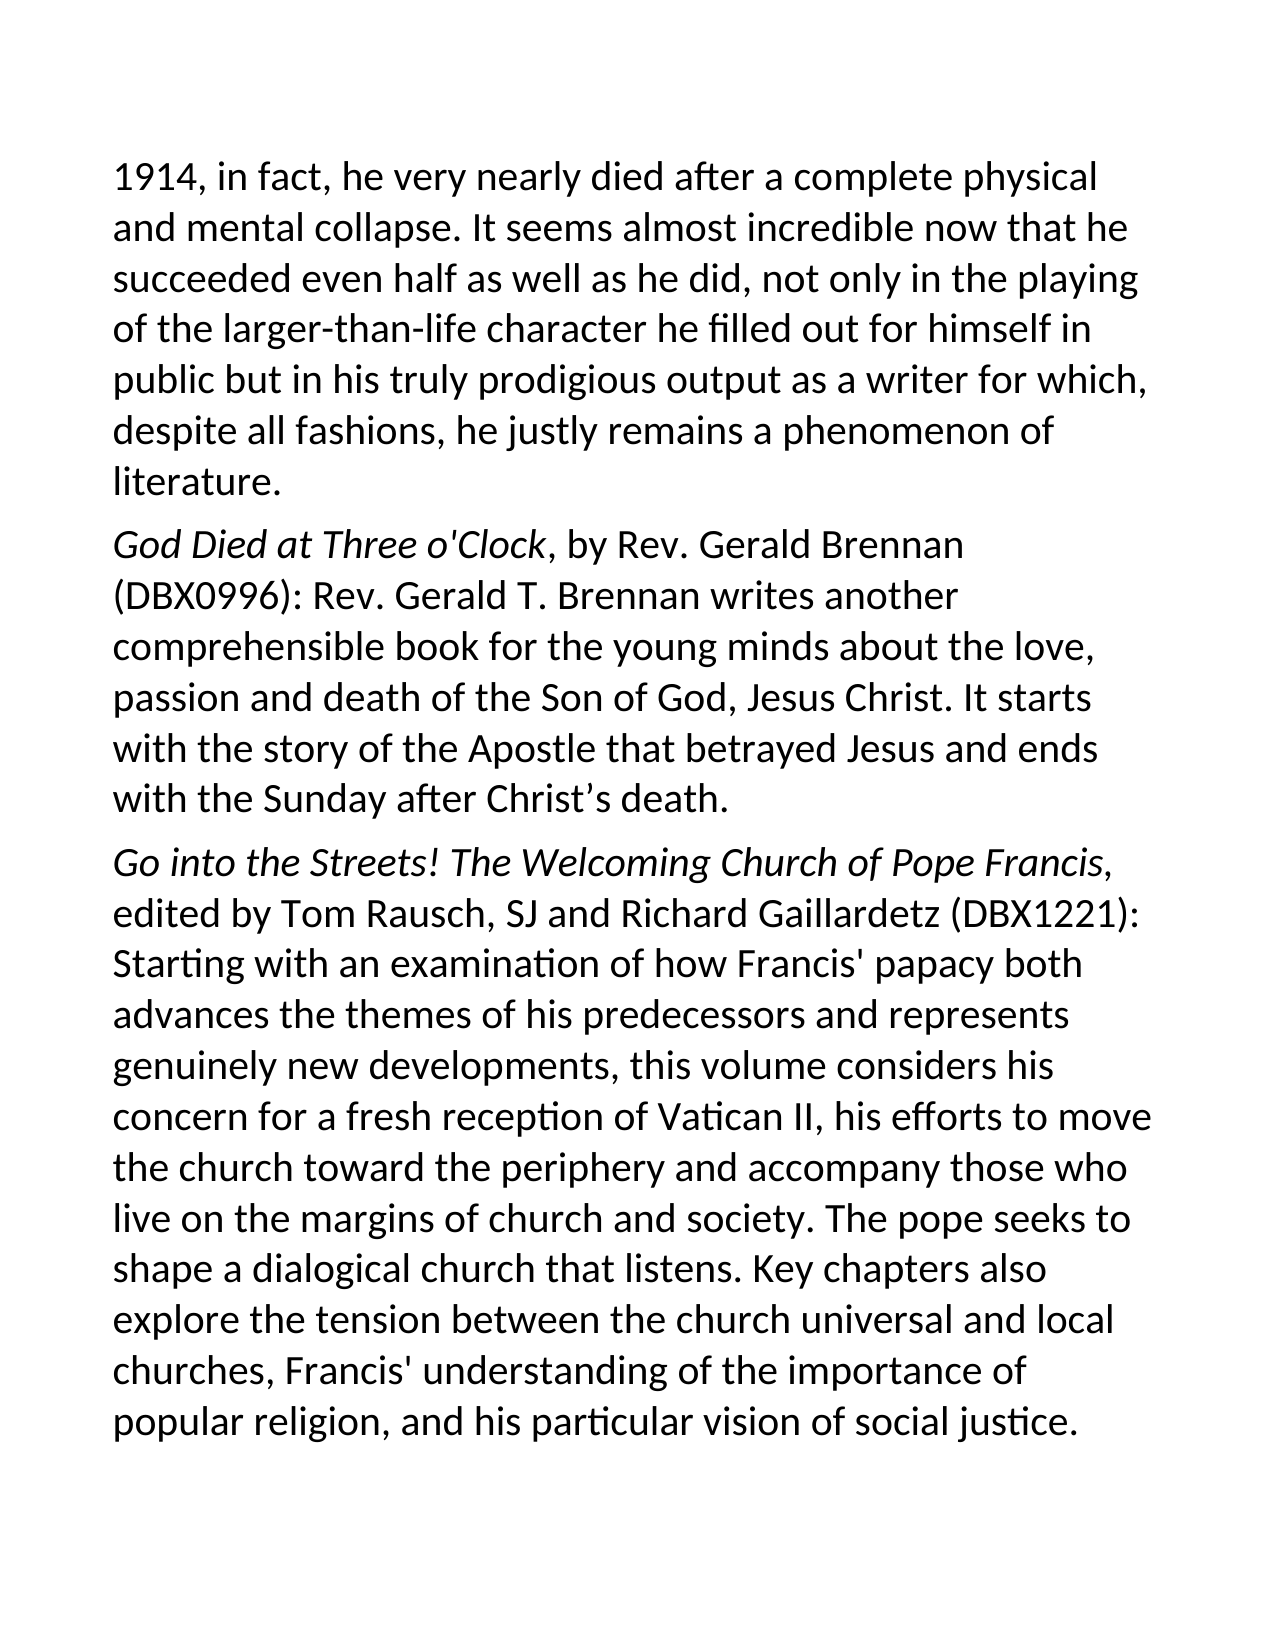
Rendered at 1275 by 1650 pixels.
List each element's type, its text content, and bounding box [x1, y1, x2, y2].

text God Died at Three o'Clock, by Rev. Gerald Brennan (DBX0996): Rev. Gerald T. Brennan writes another comprehensible book for the young minds about the love, passion and death of the Son of God, Jesus Christ. It starts with the story of the Apostle that betrayed Jesus and ends with the Sunday after Christ’s death. [112, 518, 1162, 823]
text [112, 150, 1162, 506]
text Go into the Streets! The Welcoming Church of Pope Francis, edited by Tom Rausch, SJ and Richard Gaillardetz (DBX1221): Starting with an examination of how Francis' papacy both advances the themes of his predecessors and represents genuinely new developments, this volume considers his concern for a fresh reception of Vatican II, his efforts to move the church toward the periphery and accompany those who live on the margins of church and society. The pope seeks to shape a dialogical church that listens. Key chapters also explore the tension between the church universal and local churches, Francis' understanding of the importance of popular religion, and his particular vision of social justice. [112, 836, 1162, 1446]
